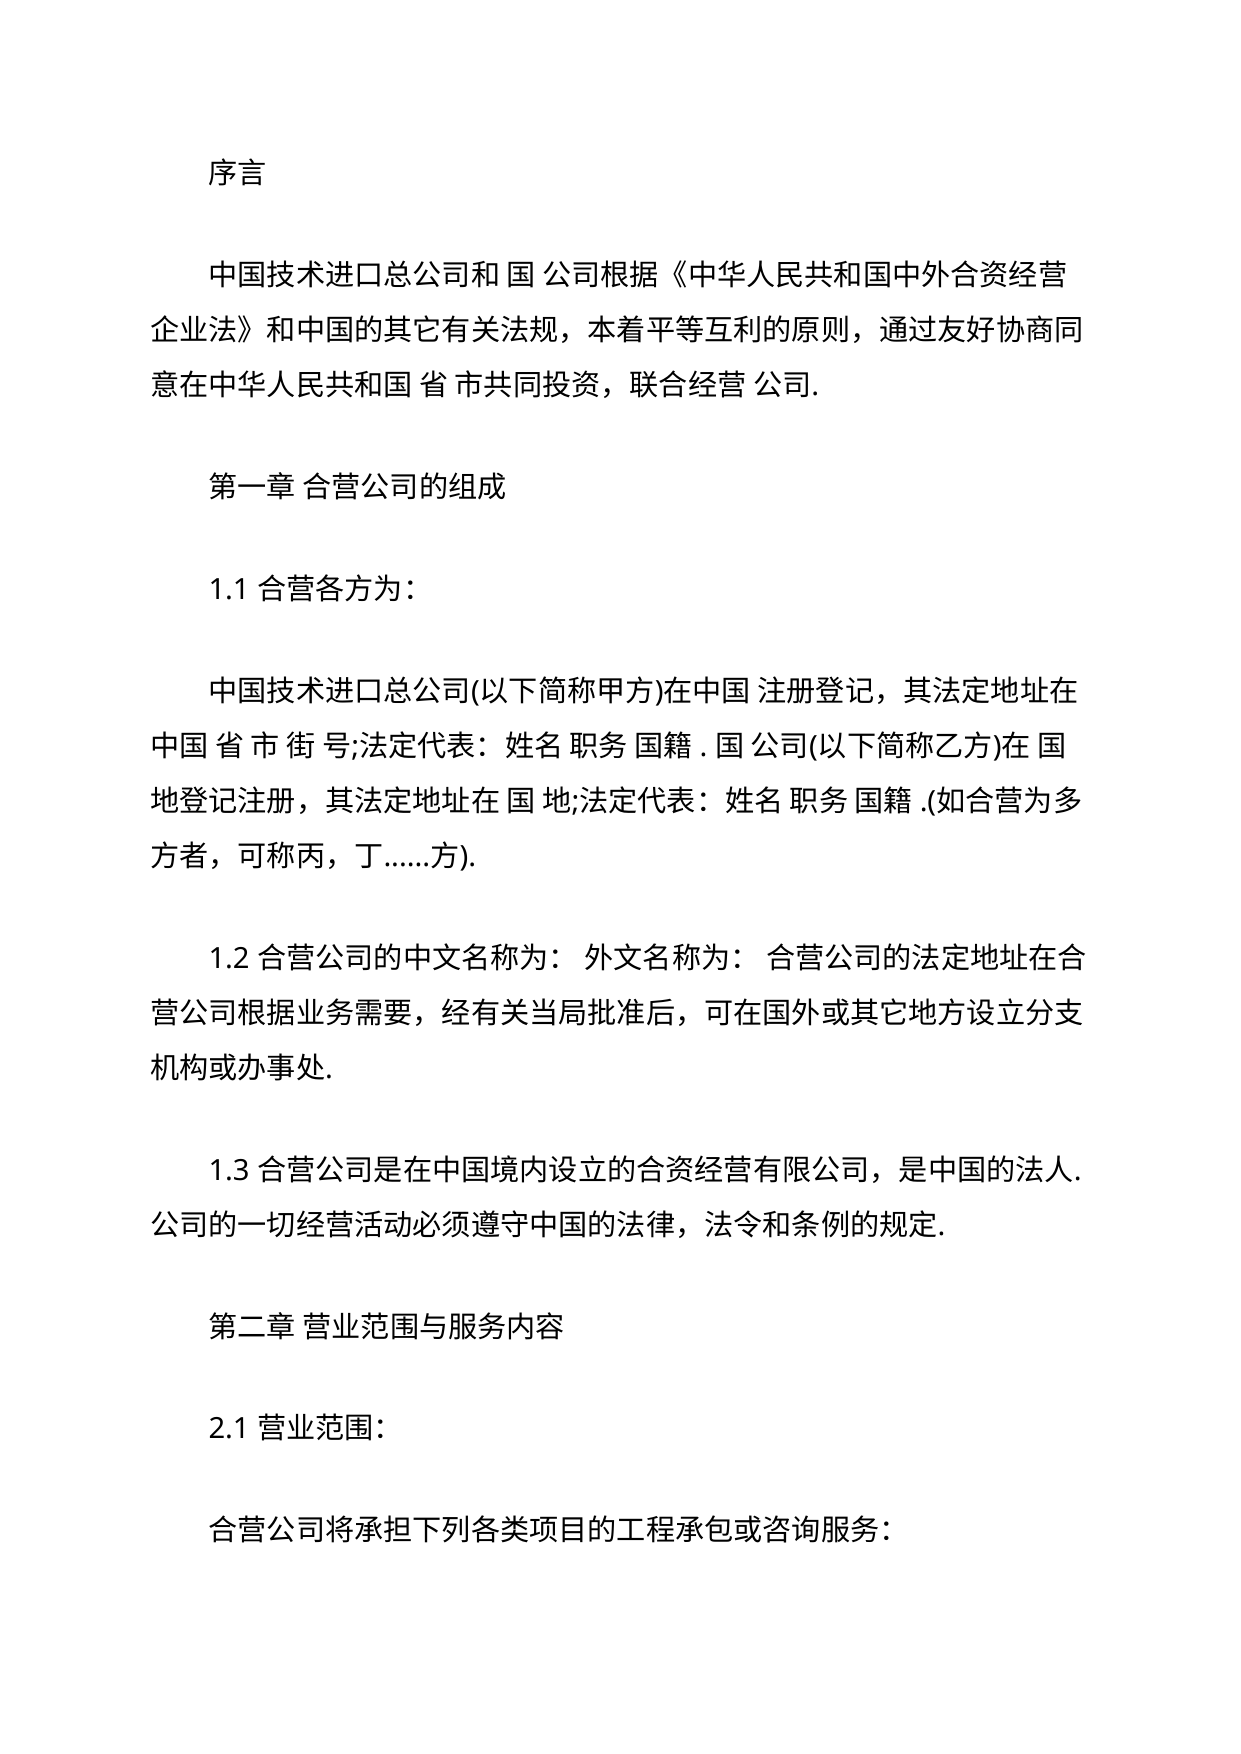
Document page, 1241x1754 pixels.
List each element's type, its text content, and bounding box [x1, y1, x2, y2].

text 合营公司将承担下列各类项目的工程承包或咨询服务： [150, 1507, 1090, 1549]
text 中国技术进口总公司(以下简称甲方)在中国 注册登记，其法定地址在中国 省 市 街 号;法定代表：姓名 职务 国籍 . 国 公司(以下简称乙方)在 国 地登记注册，其法定地址在 国 地;法定代表：姓名 职务 国籍 .(如合营为多方者，可称丙，丁......方). [150, 667, 1090, 875]
text 第二章 营业范围与服务内容 [150, 1303, 1090, 1345]
text 中国技术进口总公司和 国 公司根据《中华人民共和国中外合资经营企业法》和中国的其它有关法规，本着平等互利的原则，通过友好协商同意在中华人民共和国 省 市共同投资，联合经营 公司. [150, 252, 1090, 404]
text 2.1 营业范围： [150, 1405, 1090, 1447]
text 1.2 合营公司的中文名称为： 外文名称为： 合营公司的法定地址在合营公司根据业务需要，经有关当局批准后，可在国外或其它地方设立分支机构或办事处. [150, 934, 1090, 1087]
text 序言 [150, 150, 1090, 192]
text 1.1 合营各方为： [150, 565, 1090, 608]
text 1.3 合营公司是在中国境内设立的合资经营有限公司，是中国的法人.公司的一切经营活动必须遵守中国的法律，法令和条例的规定. [150, 1146, 1090, 1243]
text 第一章 合营公司的组成 [150, 463, 1090, 506]
